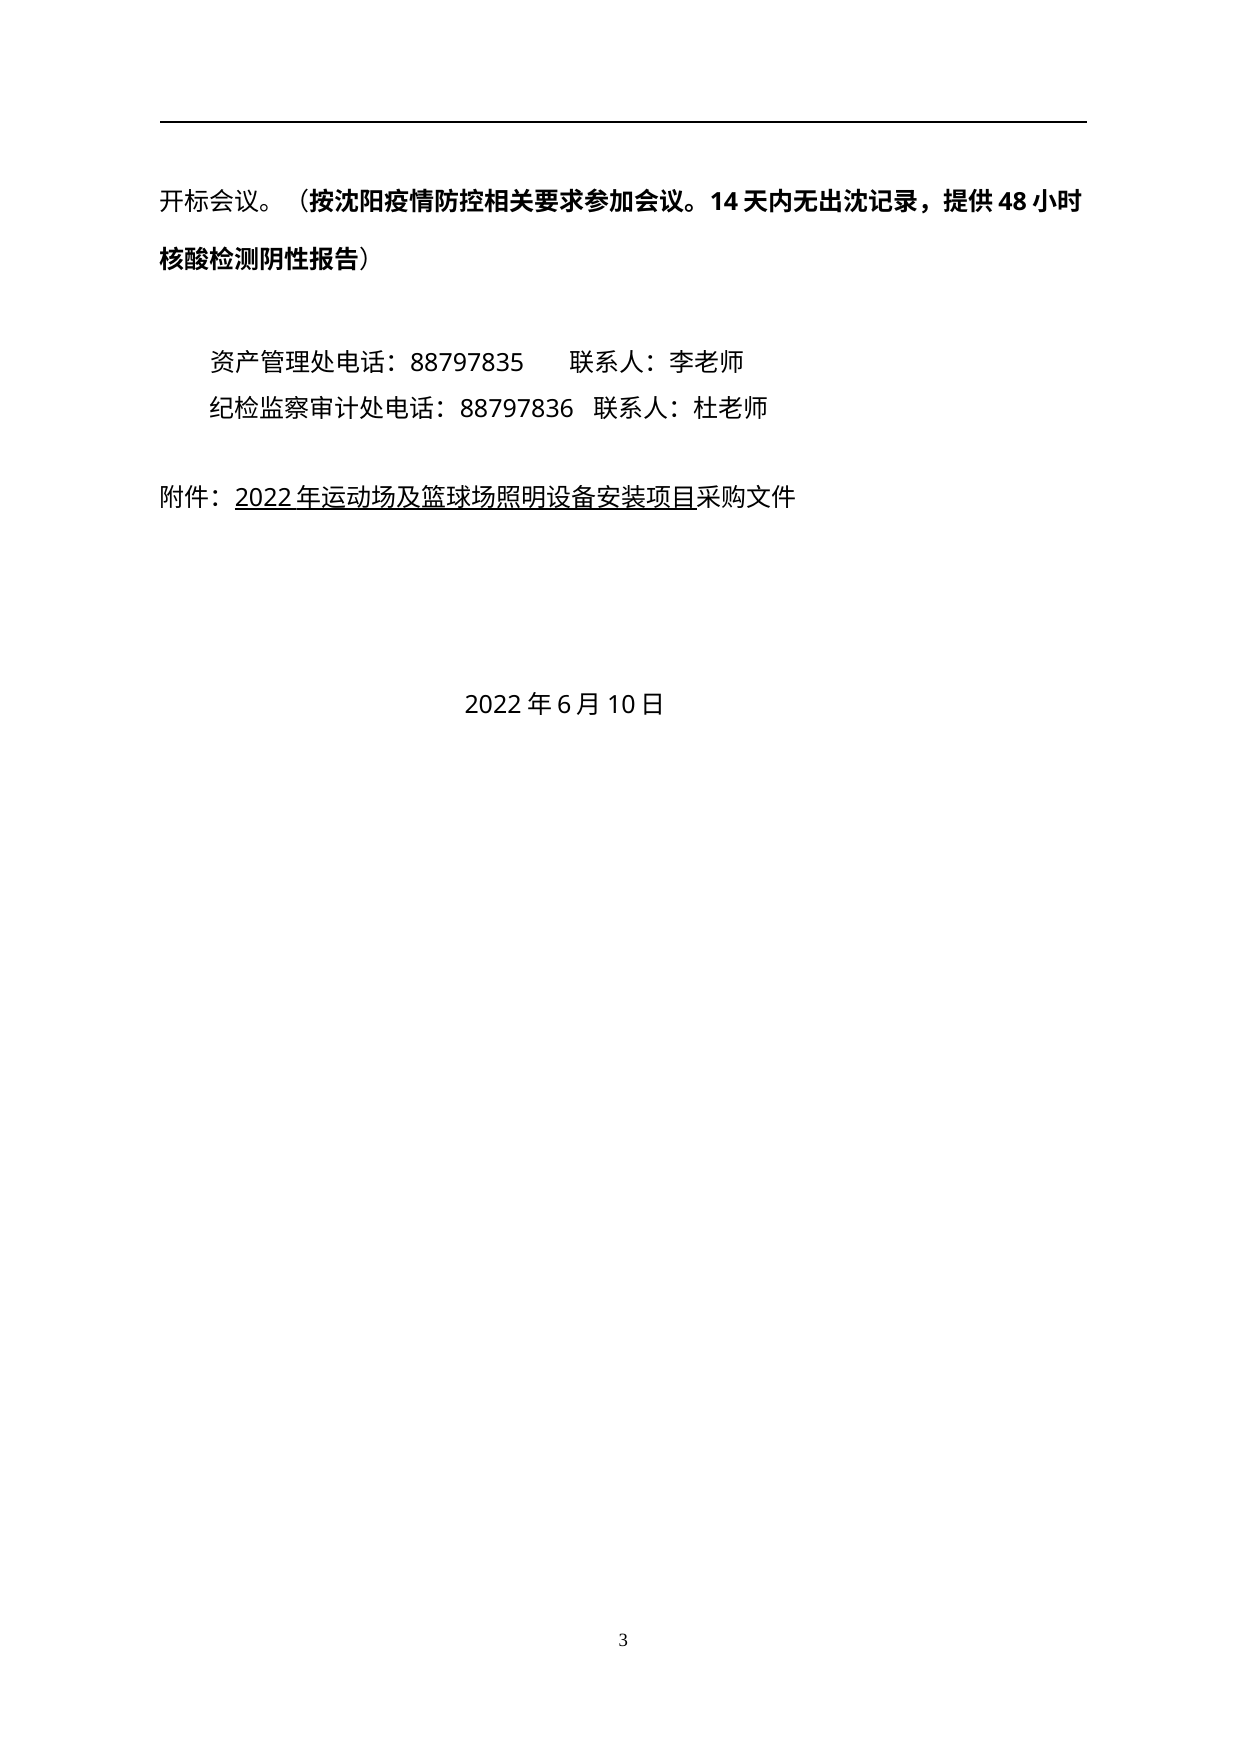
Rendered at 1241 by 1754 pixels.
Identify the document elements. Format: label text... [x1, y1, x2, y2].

text 资产管理处电话：88797835 联系人：李老师 [159, 334, 1087, 380]
text 附件：2022年运动场及篮球场照明设备安装项目采购文件 [159, 477, 1087, 513]
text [159, 159, 1087, 276]
text 纪检监察审计处电话：88797836 联系人：杜老师 [159, 380, 1087, 426]
text 2022年6月 10日 [159, 685, 1087, 721]
